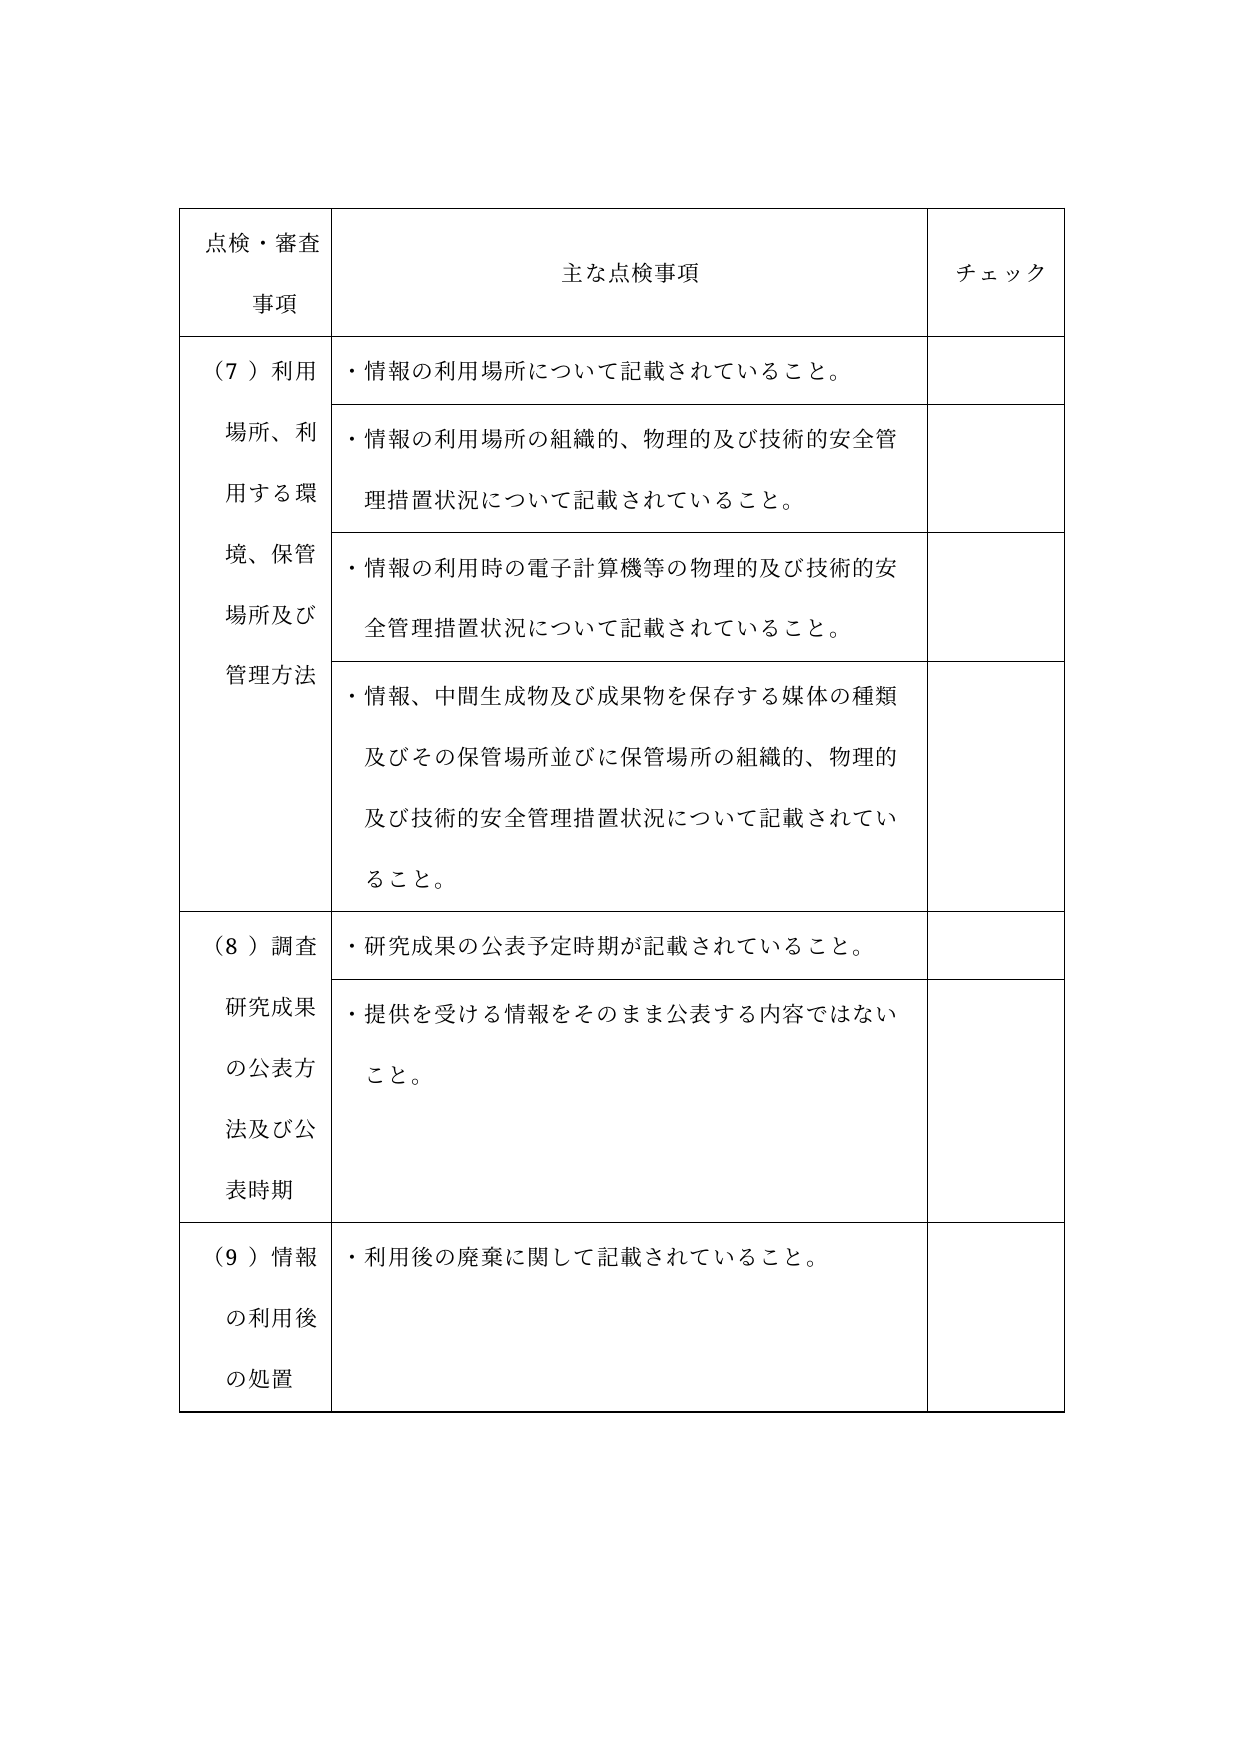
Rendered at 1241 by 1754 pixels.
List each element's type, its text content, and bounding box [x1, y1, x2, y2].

table_cell ・情報の利用場所の組織的、物理的及び技術的安全管理措置状況について記載されていること。 [332, 405, 927, 532]
table_cell [928, 912, 1064, 979]
table_cell （7）利用場所、利用する環境、保管場所及び管理方法 [180, 337, 331, 911]
table_cell [928, 1223, 1064, 1411]
table_cell ・利用後の廃棄に関して記載されていること。 [332, 1223, 927, 1411]
table_cell [928, 980, 1064, 1222]
table_cell [928, 533, 1064, 661]
table_cell ・情報の利用場所について記載されていること。 [332, 337, 927, 404]
table_cell [928, 337, 1064, 404]
table_header チェック [928, 209, 1064, 336]
table_cell ・提供を受ける情報をそのまま公表する内容ではないこと。 [332, 980, 927, 1222]
table_cell （9）情報の利用後の処置 [180, 1223, 331, 1411]
table_cell （8）調査研究成果の公表方法及び公表時期 [180, 912, 331, 1222]
table_cell [928, 662, 1064, 911]
table_header 点検・審査事項 [180, 209, 331, 336]
table_cell ・情報の利用時の電子計算機等の物理的及び技術的安全管理措置状況について記載されていること。 [332, 533, 927, 661]
table_cell ・研究成果の公表予定時期が記載されていること。 [332, 912, 927, 979]
table_header 主な点検事項 [332, 209, 927, 336]
table_cell ・情報、中間生成物及び成果物を保存する媒体の種類及びその保管場所並びに保管場所の組織的、物理的及び技術的安全管理措置状況について記載されていること。 [332, 662, 927, 911]
table_cell [928, 405, 1064, 532]
